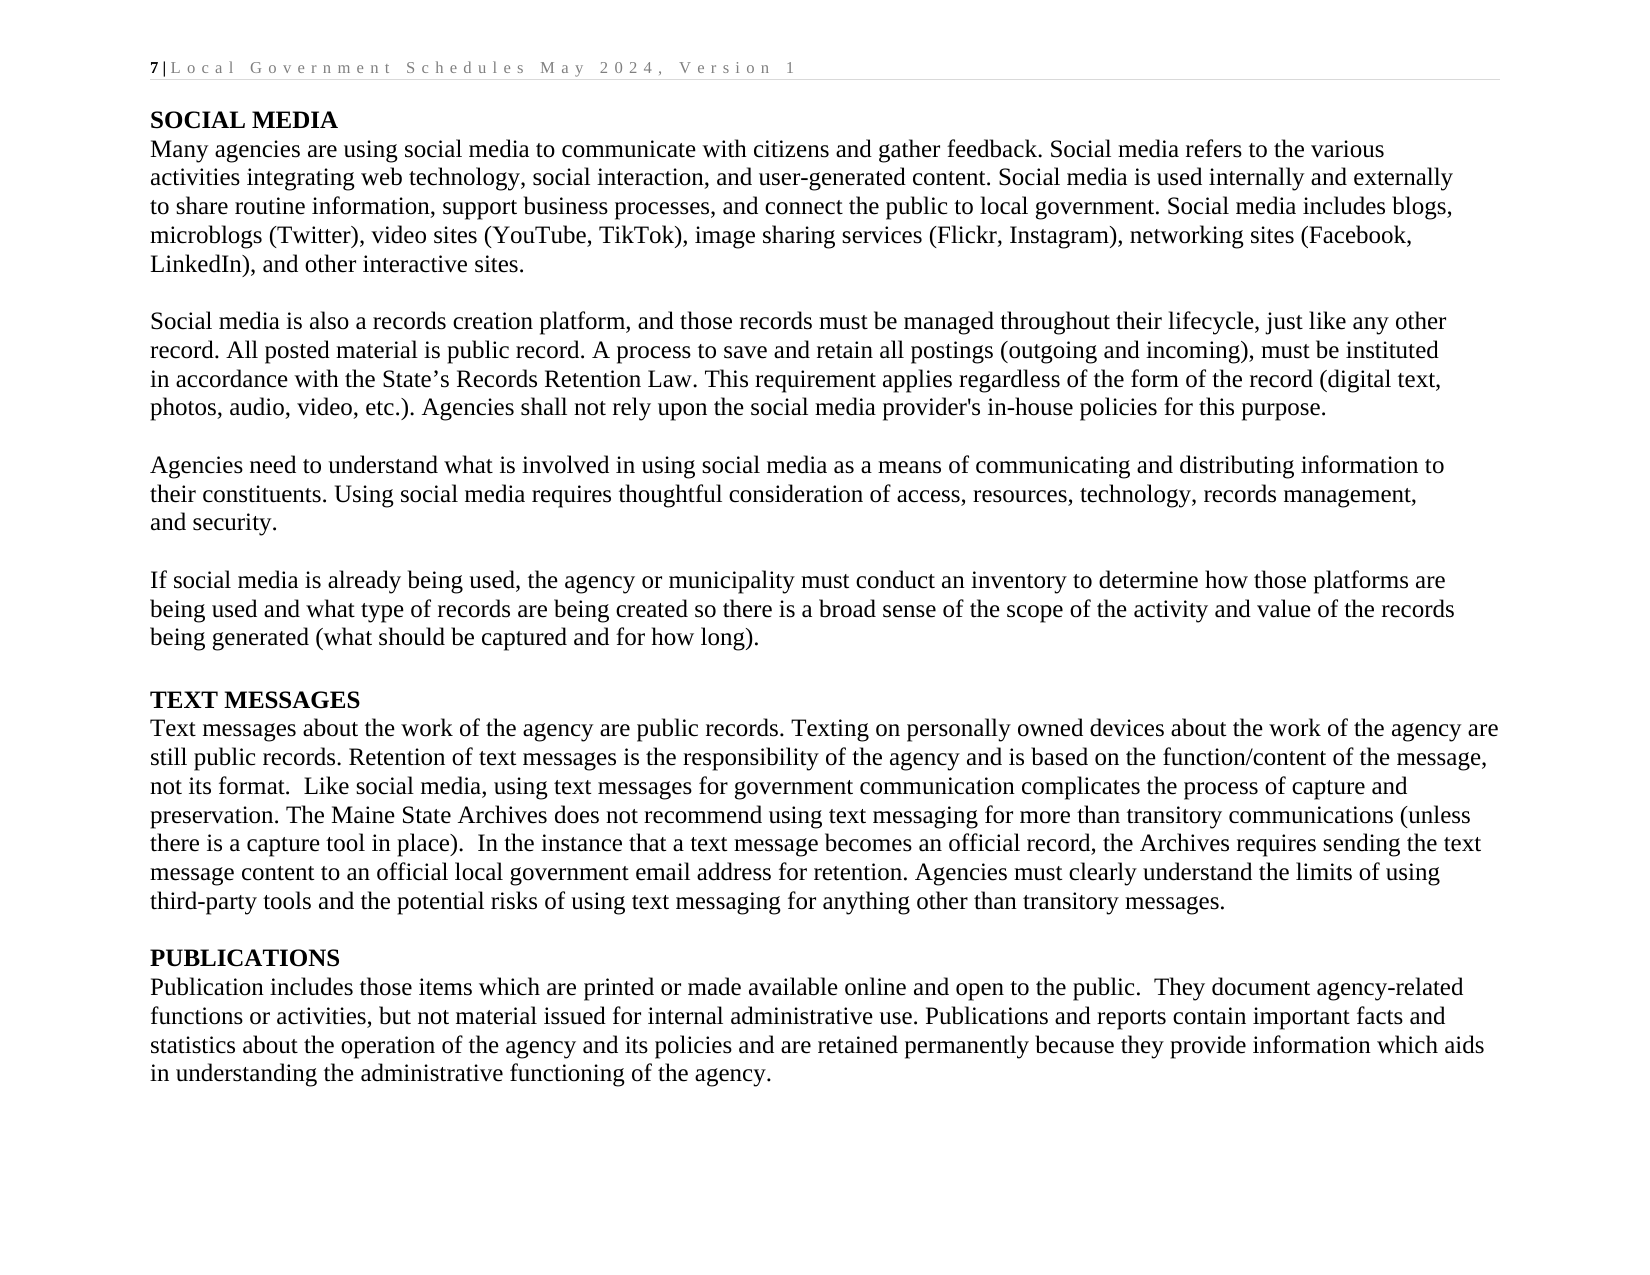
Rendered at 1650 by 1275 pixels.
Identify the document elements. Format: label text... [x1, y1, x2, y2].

text Social Media [150, 105, 1455, 134]
text Publications [150, 943, 1500, 972]
text Agencies need to understand what is involved in using social media as a means of communicating and distributing information to their constituents. Using social media requires thoughtful consideration of access, resources, technology, records management, and security. [150, 450, 1455, 536]
text Publication includes those items which are printed or made available online and open to the public. They document agency-related functions or activities, but not material issued for internal administrative use. Publications and reports contain important facts and statistics about the operation of the agency and its policies and are retained permanently because they provide information which aids in understanding the administrative functioning of the agency. [150, 972, 1500, 1087]
text Social media is also a records creation platform, and those records must be managed throughout their lifecycle, just like any other record. All posted material is public record. A process to save and retain all postings (outgoing and incoming), must be instituted in accordance with the State’s Records Retention Law. This requirement applies regardless of the form of the record (digital text, photos, audio, video, etc.). Agencies shall not rely upon the social media provider's in-house policies for this purpose. [150, 306, 1455, 421]
text Text messages about the work of the agency are public records. Texting on personally owned devices about the work of the agency are still public records. Retention of text messages is the responsibility of the agency and is based on the function/content of the message, not its format. Like social media, using text messages for government communication complicates the process of capture and preservation. The Maine State Archives does not recommend using text messaging for more than transitory communications (unless there is a capture tool in place). In the instance that a text message becomes an official record, the Archives requires sending the text message content to an official local government email address for retention. Agencies must clearly understand the limits of using third-party tools and the potential risks of using text messaging for anything other than transitory messages. [150, 713, 1500, 915]
text Text Messages [150, 685, 1500, 713]
text If social media is already being used, the agency or municipality must conduct an inventory to determine how those platforms are being used and what type of records are being created so there is a broad sense of the scope of the activity and value of the records being generated (what should be captured and for how long). [150, 565, 1455, 651]
text Many agencies are using social media to communicate with citizens and gather feedback. Social media refers to the various activities integrating web technology, social interaction, and user-generated content. Social media is used internally and externally to share routine information, support business processes, and connect the public to local government. Social media includes blogs, microblogs (Twitter), video sites (YouTube, TikTok), image sharing services (Flickr, Instagram), networking sites (Facebook, LinkedIn), and other interactive sites. [150, 134, 1455, 277]
